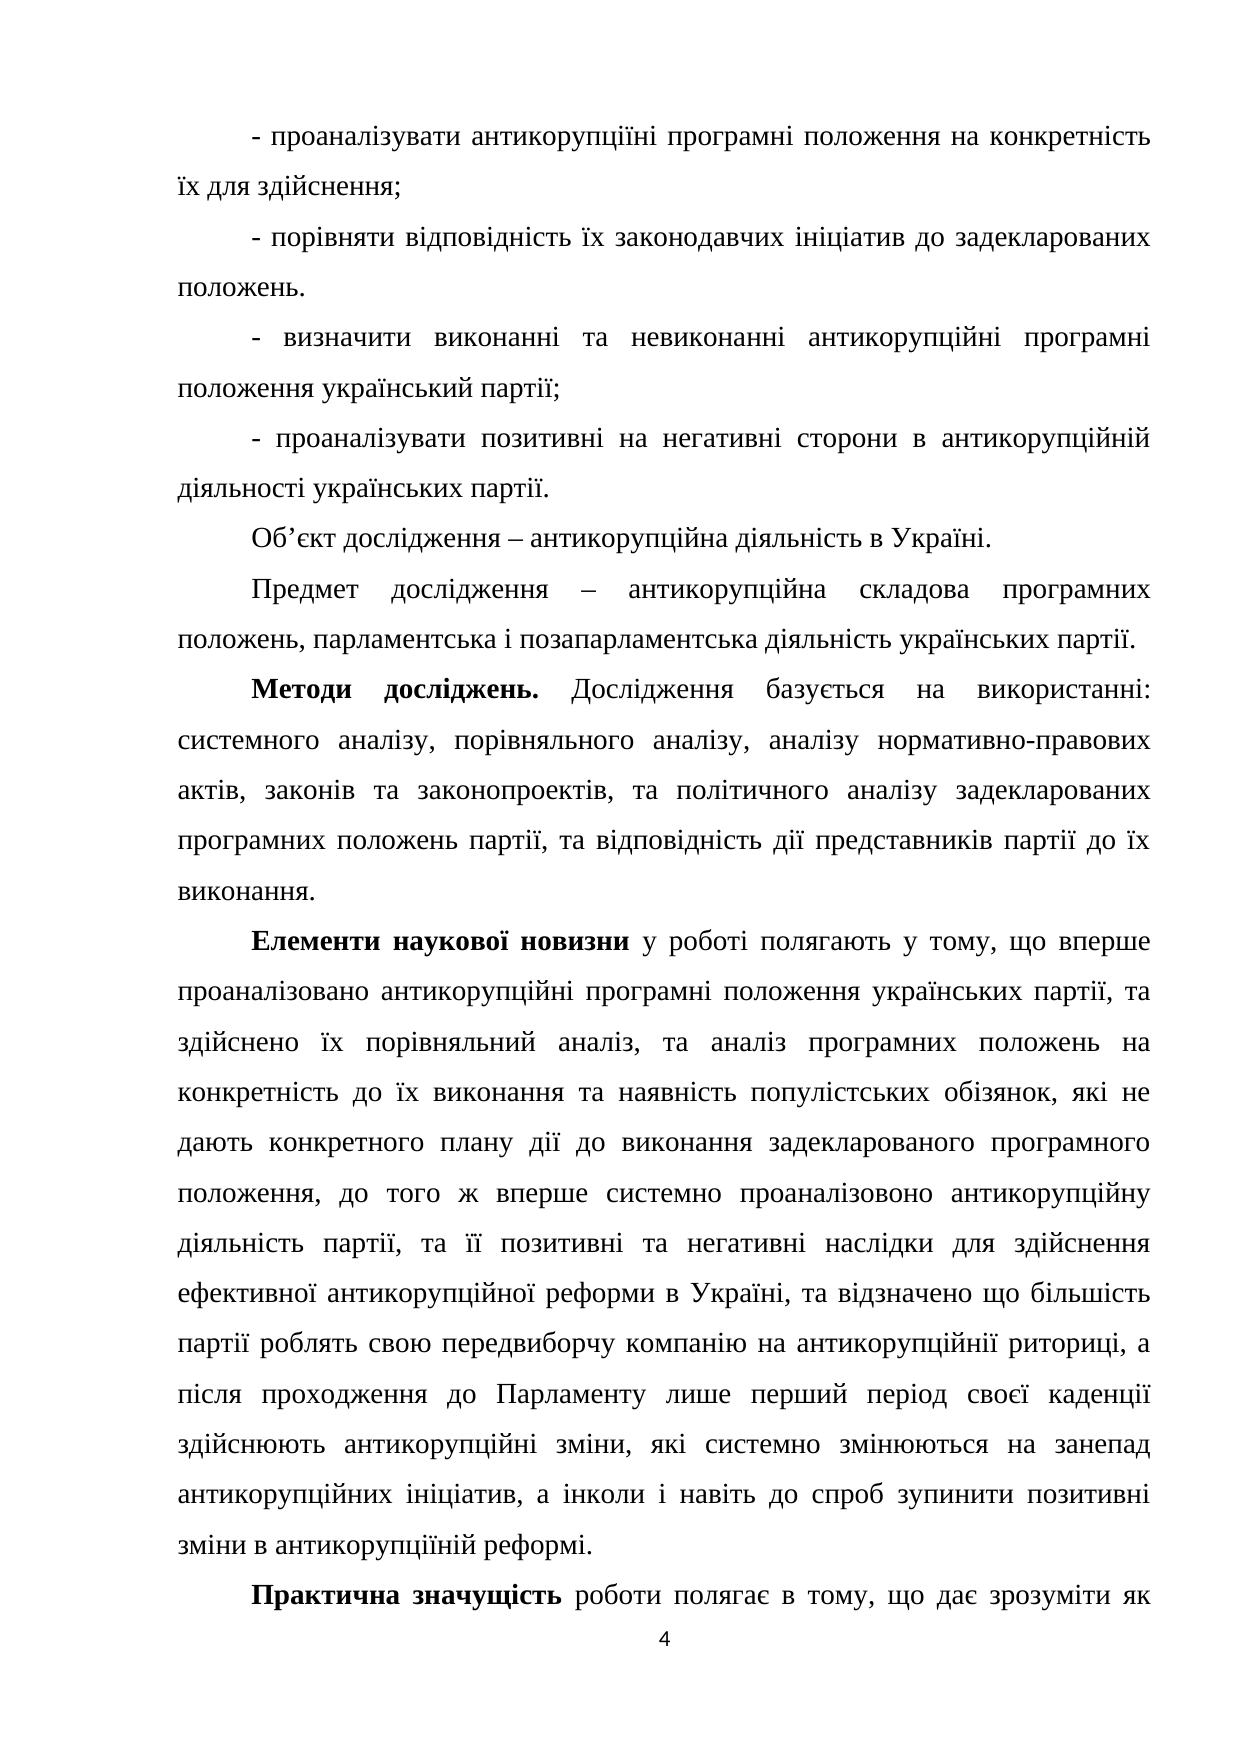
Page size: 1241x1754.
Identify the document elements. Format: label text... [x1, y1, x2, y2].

text - порівняти відповідність їх законодавчих ініціатив до задекларованих положень. [177, 219, 1152, 303]
text - проаналізувати антикорупціїні програмні положення на конкретність їх для здійснення; [177, 118, 1152, 202]
text Елементи наукової новизни у роботі полягають у тому, що вперше проаналізовано антикорупційні програмні положення українських партії, та здійснено їх порівняльний аналіз, та аналіз програмних положень на конкретність до їх виконання та наявність популістських обізянок, які не дають конкретного плану дії до виконання задекларованого програмного положення, до того ж вперше системно проаналізовоно антикорупційну діяльність партії, та її позитивні та негативні наслідки для здійснення ефективної антикорупційної реформи в Україні, та відзначено що більшість партії роблять свою передвиборчу компанію на антикорупційнії риториці, а після проходження до Парламенту лише перший період своєї каденції здійснюють антикорупційні зміни, які системно змінюються на занепад антикорупційних ініціатив, а інколи і навіть до спроб зупинити позитивні зміни в антикорупціїній реформі. [177, 923, 1152, 1560]
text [177, 1577, 1152, 1611]
text - проаналізувати позитивні на негативні сторони в антикорупційній діяльності українських партії. [177, 420, 1152, 504]
text Методи досліджень. Дослідження базується на використанні: системного аналізу, порівняльного аналізу, аналізу нормативно-правових актів, законів та законопроектів, та політичного аналізу задекларованих програмних положень партії, та відповідність дії представників партії до їх виконання. [177, 672, 1152, 906]
text Об’єкт дослідження – антикорупційна діяльність в Україні. [177, 521, 1152, 554]
text Предмет дослідження – антикорупційна складова програмних положень, парламентська і позапарламентська діяльність українських партії. [177, 571, 1152, 655]
text - визначити виконанні та невиконанні антикорупційні програмні положення український партії; [177, 319, 1152, 403]
